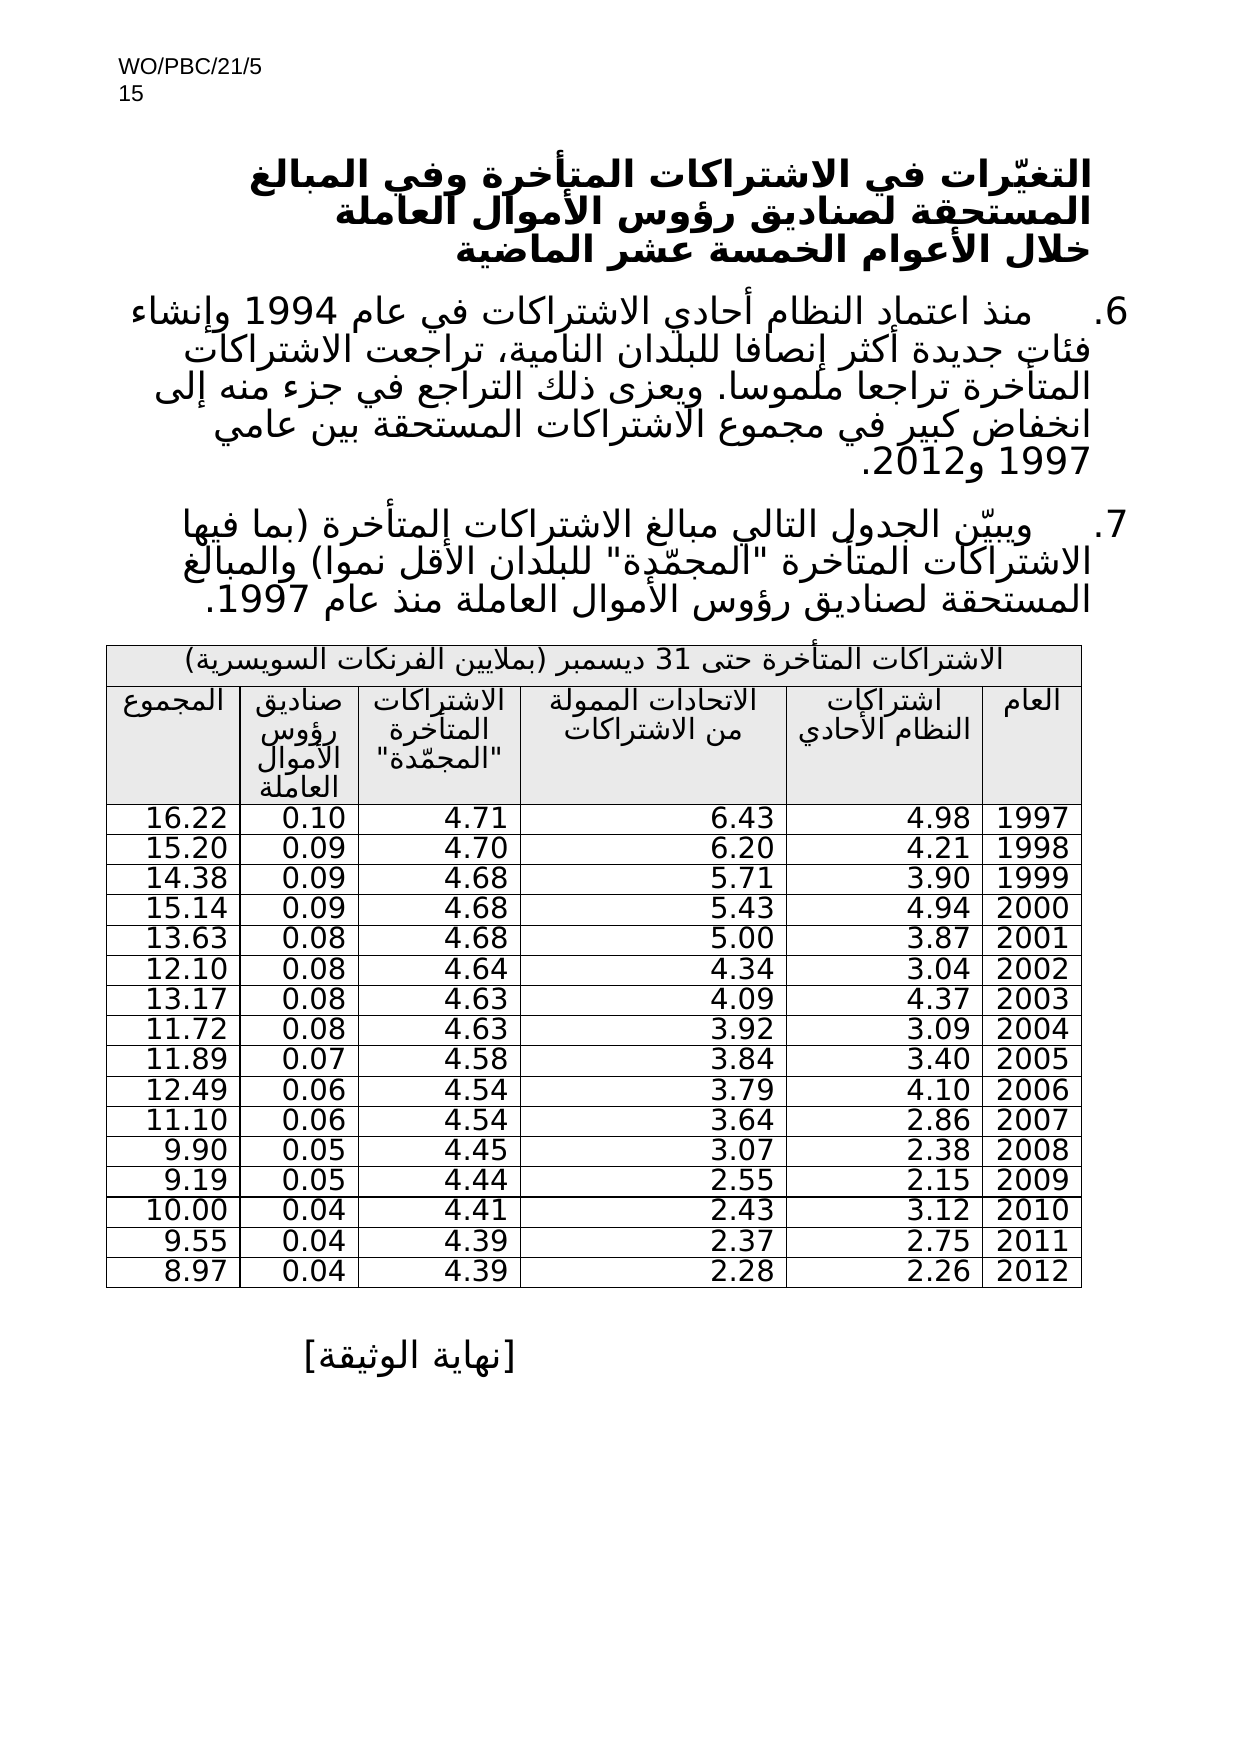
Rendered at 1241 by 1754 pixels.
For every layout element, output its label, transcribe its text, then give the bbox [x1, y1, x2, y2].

table_cell 2010 [983, 1198, 1081, 1227]
table_cell 14.38 [107, 865, 239, 894]
table_cell العام [983, 687, 1081, 804]
table_cell 4.64 [359, 956, 520, 985]
table_cell 5.00 [521, 926, 786, 955]
table_cell 0.05 [241, 1167, 358, 1196]
table_cell 9.90 [107, 1137, 239, 1166]
table_cell 15.14 [107, 895, 239, 924]
table_cell 4.68 [359, 895, 520, 924]
table_cell 2.37 [521, 1228, 786, 1257]
table_cell 4.54 [359, 1077, 520, 1106]
table_header الاشتراكات المتأخرة حتى 31 ديسمبر (بملايين الفرنكات السويسرية) [107, 646, 1081, 686]
table_cell 13.63 [107, 926, 239, 955]
table_cell 0.09 [241, 895, 358, 924]
table_cell 4.44 [359, 1167, 520, 1196]
table_cell الاتحادات الممولة من الاشتراكات [521, 687, 786, 804]
table_cell 4.39 [359, 1258, 520, 1287]
table_cell 2.75 [787, 1228, 982, 1257]
table_cell 4.37 [787, 986, 982, 1015]
table_cell 0.06 [241, 1077, 358, 1106]
table_cell 13.17 [107, 986, 239, 1015]
table_cell 4.41 [359, 1198, 520, 1227]
table_cell 0.08 [241, 926, 358, 955]
table_cell 4.45 [359, 1137, 520, 1166]
table_cell 10.00 [107, 1198, 239, 1227]
table_cell الاشتراكات المتأخرة "المجمّدة" [359, 687, 520, 804]
table_cell 12.49 [107, 1077, 239, 1106]
table_cell 0.07 [241, 1046, 358, 1076]
table_cell 2.15 [787, 1167, 982, 1196]
table_cell 6.20 [521, 835, 786, 864]
table_cell 12.10 [107, 956, 239, 985]
text ويبيّن الجدول التالي مبالغ الاشتراكات المتأخرة (بما فيها الاشتراكات المتأخرة "المجمّدة" للبلدان الأقل نموا) والمبالغ المستحقة لصناديق رؤوس الأموال العاملة منذ عام 1997. [118, 507, 1092, 620]
table_cell 2.43 [521, 1198, 786, 1227]
table_cell 3.40 [787, 1046, 982, 1076]
table_cell 4.39 [359, 1228, 520, 1257]
table_cell 6.43 [521, 805, 786, 834]
table_cell 1999 [983, 865, 1081, 894]
table_cell 15.20 [107, 835, 239, 864]
table_cell 4.94 [787, 895, 982, 924]
table_cell 11.89 [107, 1046, 239, 1076]
table_cell 0.08 [241, 986, 358, 1015]
table_cell 4.21 [787, 835, 982, 864]
table_cell 0.09 [241, 865, 358, 894]
table_cell 0.08 [241, 956, 358, 985]
table_cell 2.38 [787, 1137, 982, 1166]
table_cell اشتراكات النظام الأحادي [787, 687, 982, 804]
table_cell صناديق رؤوس الأموال العاملة [241, 687, 358, 804]
table_cell 2003 [983, 986, 1081, 1015]
table_cell 0.04 [241, 1198, 358, 1227]
table_cell 2001 [983, 926, 1081, 955]
table_cell 4.54 [359, 1107, 520, 1136]
table_cell 2002 [983, 956, 1081, 985]
table_cell 4.58 [359, 1046, 520, 1076]
table_cell 3.90 [787, 865, 982, 894]
table_cell 4.10 [787, 1077, 982, 1106]
table_cell 3.04 [787, 956, 982, 985]
table_cell المجموع [107, 687, 239, 804]
table_cell 1998 [983, 835, 1081, 864]
table_cell 4.63 [359, 986, 520, 1015]
table_cell 3.92 [521, 1016, 786, 1045]
table_cell 11.10 [107, 1107, 239, 1136]
table_cell 3.09 [787, 1016, 982, 1045]
table_cell 9.19 [107, 1167, 239, 1196]
table_cell 4.09 [521, 986, 786, 1015]
table_cell 4.68 [359, 926, 520, 955]
table_cell 2.55 [521, 1167, 786, 1196]
table_cell 0.04 [241, 1228, 358, 1257]
text التغيّرات في الاشتراكات المتأخرة وفي المبالغ المستحقة لصناديق رؤوس الأموال العاملة خلال الأعوام الخمسة عشر الماضية [118, 157, 1092, 270]
table_cell 2006 [983, 1077, 1081, 1106]
table_cell 3.79 [521, 1077, 786, 1106]
table_cell 3.87 [787, 926, 982, 955]
table_cell 2.28 [521, 1258, 786, 1287]
table_cell 2.86 [787, 1107, 982, 1136]
table_cell 5.43 [521, 895, 786, 924]
table_cell 0.09 [241, 835, 358, 864]
table_cell 0.04 [241, 1258, 358, 1287]
table_cell 16.22 [107, 805, 239, 834]
table_cell 0.06 [241, 1107, 358, 1136]
table_cell 0.10 [241, 805, 358, 834]
table_cell 2009 [983, 1167, 1081, 1196]
table_cell 0.08 [241, 1016, 358, 1045]
table_cell 2012 [983, 1258, 1081, 1287]
table_cell 5.71 [521, 865, 786, 894]
table_cell 4.68 [359, 865, 520, 894]
table_cell 4.34 [521, 956, 786, 985]
table_cell 4.71 [359, 805, 520, 834]
text منذ اعتماد النظام أحادي الاشتراكات في عام 1994 وإنشاء فئات جديدة أكثر إنصافا للبلدان النامية، تراجعت الاشتراكات المتأخرة تراجعا ملموسا. ويعزى ذلك التراجع في جزء منه إلى انخفاض كبير في مجموع الاشتراكات المستحقة بين عامي 1997 و2012. [118, 295, 1092, 482]
table_cell 9.55 [107, 1228, 239, 1257]
table_cell 3.07 [521, 1137, 786, 1166]
table_cell 4.98 [787, 805, 982, 834]
table_cell 3.84 [521, 1046, 786, 1076]
table_cell 8.97 [107, 1258, 239, 1287]
table_cell 2011 [983, 1228, 1081, 1257]
table_cell 2000 [983, 895, 1081, 924]
table_cell 2008 [983, 1137, 1081, 1166]
table_cell 0.05 [241, 1137, 358, 1166]
table_cell 11.72 [107, 1016, 239, 1045]
table_cell 2004 [983, 1016, 1081, 1045]
table_cell 1997 [983, 805, 1081, 834]
table_cell 4.63 [359, 1016, 520, 1045]
table_cell 2005 [983, 1046, 1081, 1076]
table_cell 4.70 [359, 835, 520, 864]
table_cell 2007 [983, 1107, 1081, 1136]
table_cell 2.26 [787, 1258, 982, 1287]
text [نهاية الوثيقة] [118, 1338, 516, 1376]
table_cell 3.12 [787, 1198, 982, 1227]
table_cell 3.64 [521, 1107, 786, 1136]
